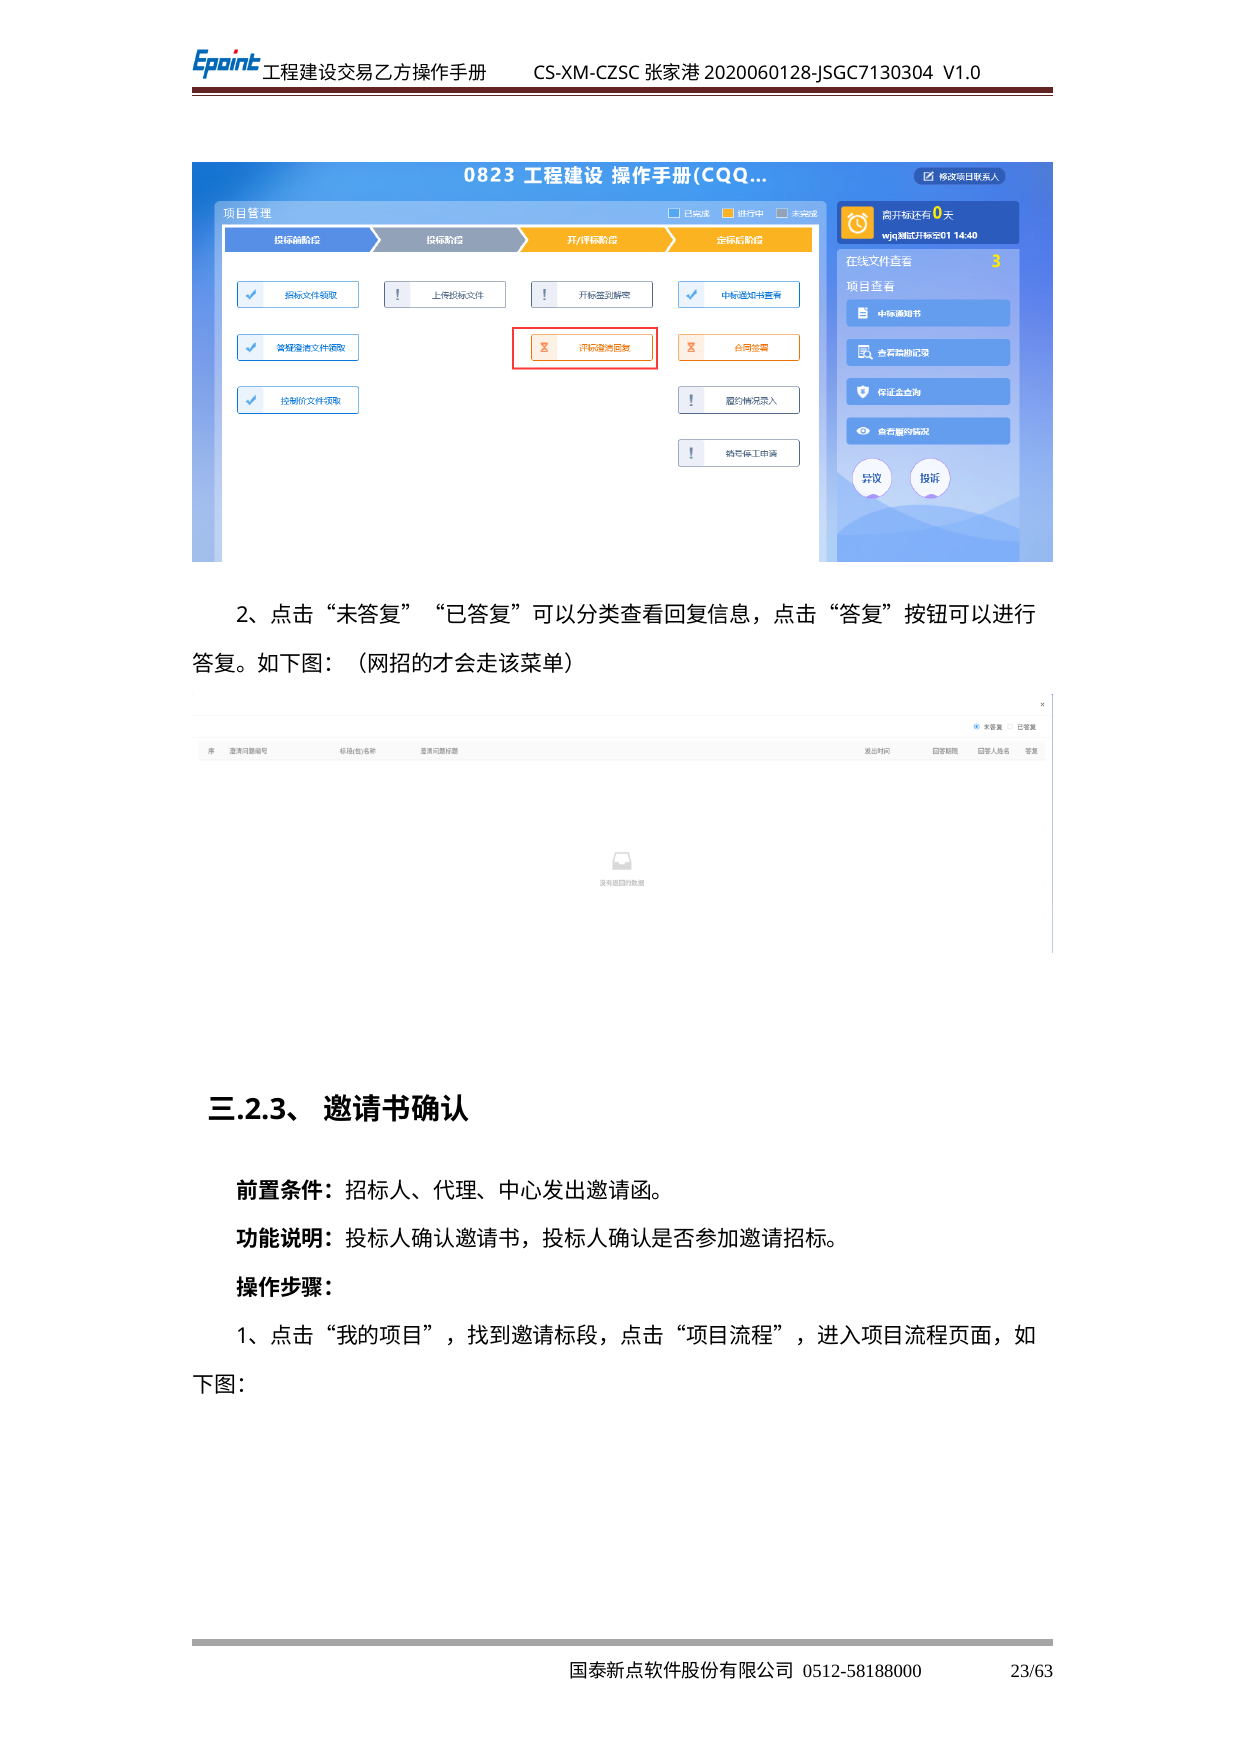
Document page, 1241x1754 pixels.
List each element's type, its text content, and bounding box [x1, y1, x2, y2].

picture [192, 162, 1053, 562]
text 1、点击“我的项目”，找到邀请标段，点击“项目流程”，进入项目流程页面，如下图： [192, 1318, 1053, 1399]
picture [192, 694, 1053, 953]
list 2、点击“未答复”“已答复”可以分类查看回复信息，点击“答复”按钮可以进行答复。如下图：（网招的才会走该菜单） [192, 597, 1053, 678]
text 功能说明：投标人确认邀请书，投标人确认是否参加邀请招标。 [192, 1221, 1053, 1253]
picture [192, 47, 262, 80]
text 操作步骤： [192, 1269, 1053, 1302]
subtitle 邀请书确认 [207, 1074, 1053, 1139]
text 前置条件：招标人、代理、中心发出邀请函。 [192, 1173, 1053, 1205]
